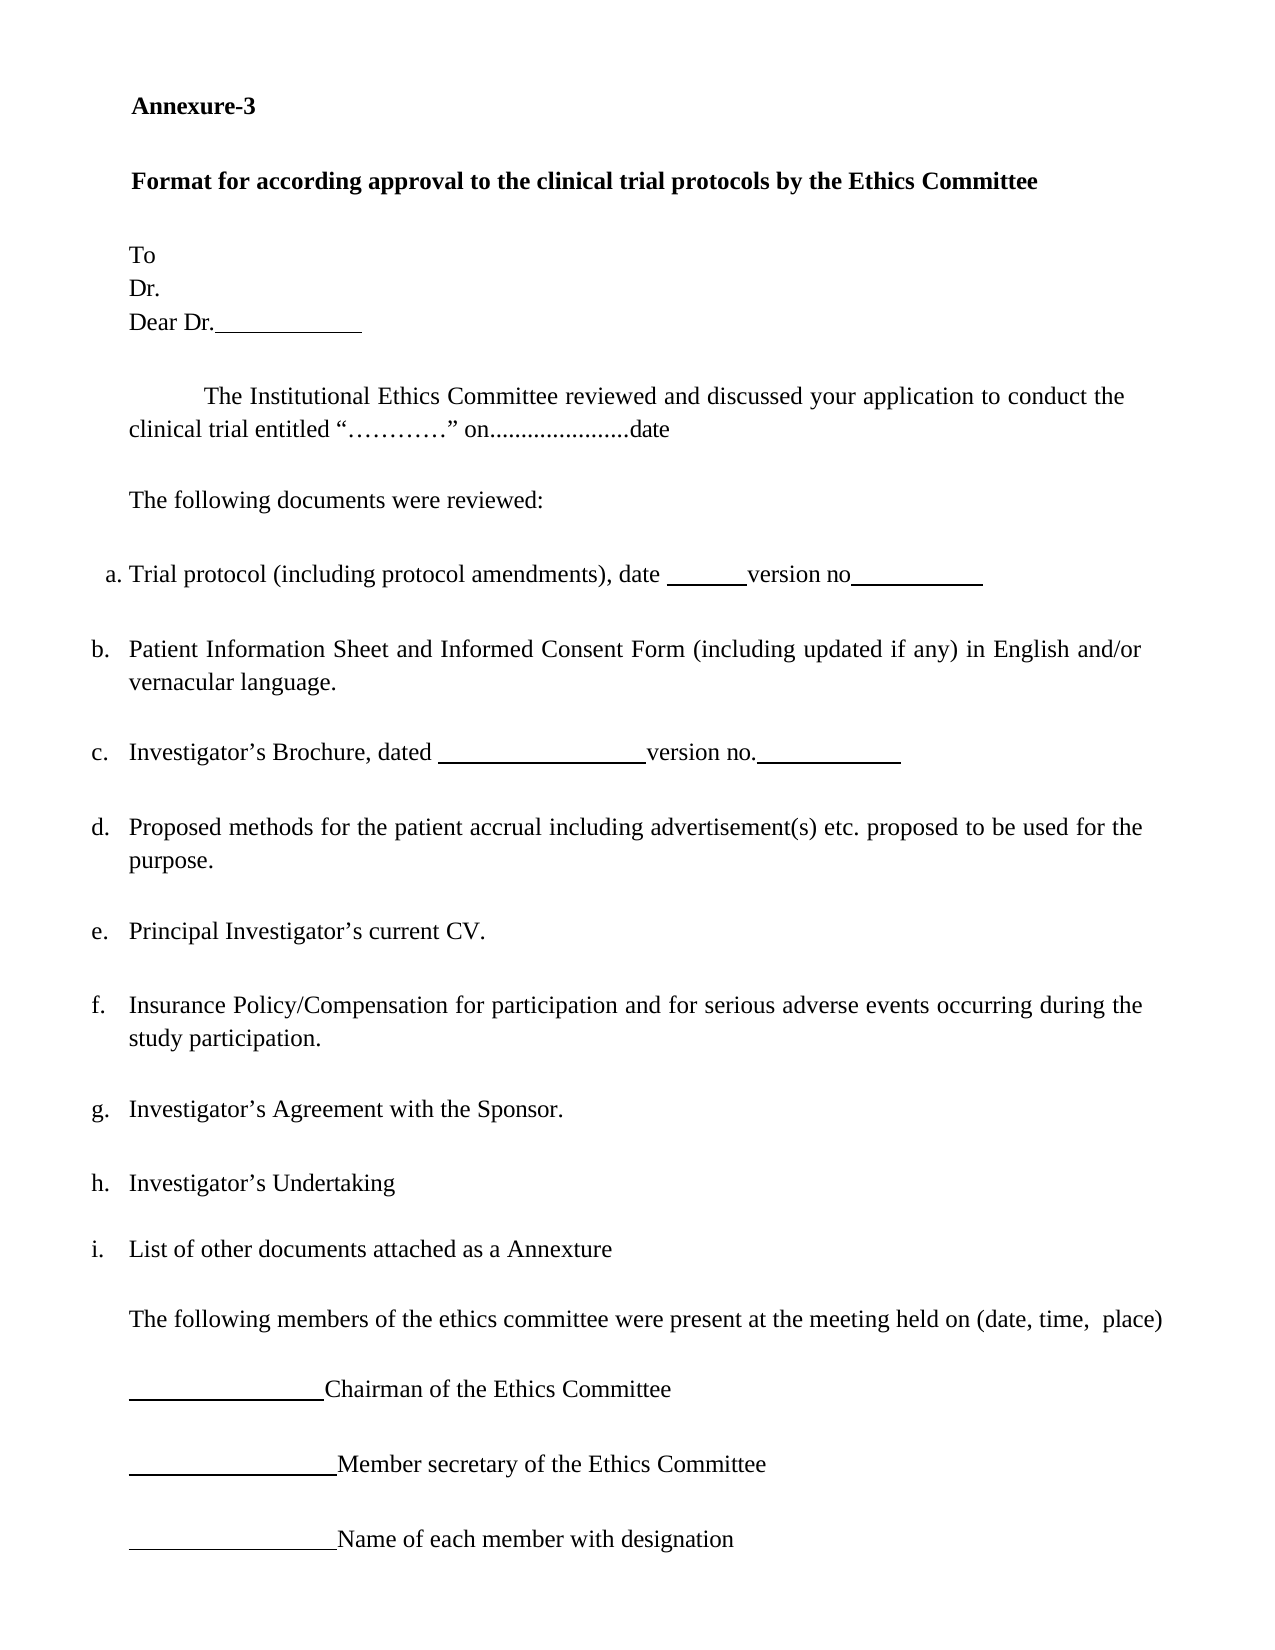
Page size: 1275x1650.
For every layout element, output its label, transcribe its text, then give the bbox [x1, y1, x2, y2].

subtitle Annexure-3 [131, 91, 1181, 120]
text The following documents were reviewed: [128, 485, 1181, 514]
list Trial protocol (including protocol amendments), date version no [105, 559, 1181, 588]
list Investigator’s Agreement with the Sponsor. [91, 1094, 1181, 1122]
text Name of each member with designation [128, 1524, 1181, 1553]
list Proposed methods for the patient accrual including advertisement(s) etc. proposed to be used for the purpose. [91, 812, 1144, 874]
list List of other documents attached as a Annexture [91, 1234, 1181, 1263]
list Investigator’s Undertaking [91, 1168, 1181, 1197]
text The Institutional Ethics Committee reviewed and discussed your application to conduct the clinical trial entitled “…………” on date [128, 381, 1126, 443]
text Format for according approval to the clinical trial protocols by the Ethics Committee [131, 166, 1181, 194]
list Patient Information Sheet and Informed Consent Form (including updated if any) in English and/or vernacular language. [91, 634, 1143, 696]
text The following members of the ethics committee were present at the meeting held on (date, time, place) [128, 1304, 1181, 1333]
list Investigator’s Brochure, dated version no. [91, 737, 1181, 766]
text To Dr. [128, 241, 165, 302]
text Member secretary of the Ethics Committee [128, 1449, 1181, 1478]
list Insurance Policy/Compensation for participation and for serious adverse events occurring during the study participation. [91, 990, 1143, 1052]
text Dear Dr. [128, 307, 1181, 335]
text Chairman of the Ethics Committee [128, 1374, 1181, 1403]
list Principal Investigator’s current CV. [91, 916, 1181, 944]
